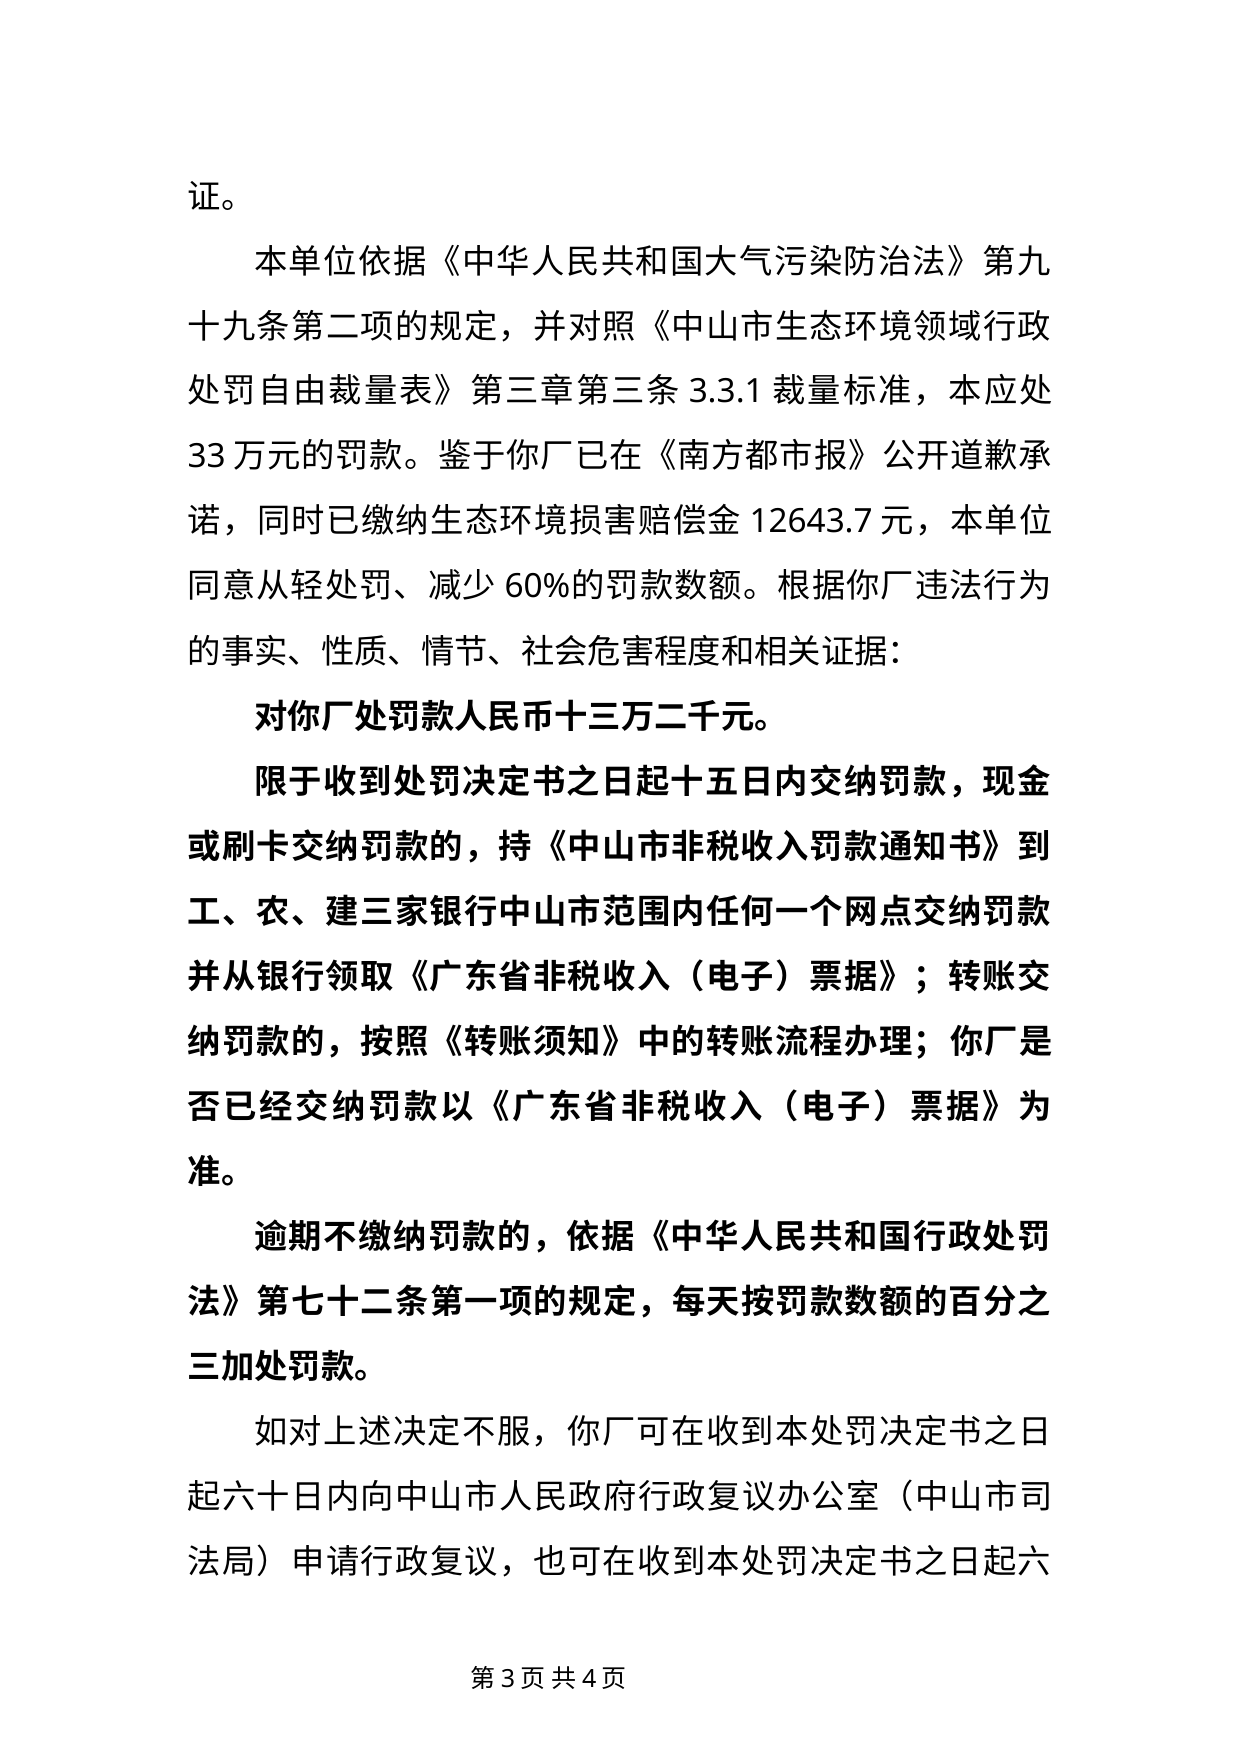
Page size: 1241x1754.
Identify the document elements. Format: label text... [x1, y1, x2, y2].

text 限于收到处罚决定书之日起十五日内交纳罚款，现金或刷卡交纳罚款的，持《中山市非税收入罚款通知书》到工、农、建三家银行中山市范围内任何一个网点交纳罚款并从银行领取《广东省非税收入（电子）票据》；转账交纳罚款的，按照《转账须知》中的转账流程办理；你厂是否已经交纳罚款以《广东省非税收入（电子）票据》为准。 [187, 747, 1053, 1202]
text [187, 1397, 1053, 1592]
text 对你厂处罚款人民币十三万二千元。 [187, 682, 1053, 747]
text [187, 162, 1053, 227]
text 逾期不缴纳罚款的，依据《中华人民共和国行政处罚法》第七十二条第一项的规定，每天按罚款数额的百分之三加处罚款。 [187, 1202, 1053, 1397]
text 本单位依据《中华人民共和国大气污染防治法》第九十九条第二项的规定，并对照《中山市生态环境领域行政处罚自由裁量表》第三章第三条3.3.1裁量标准，本应处33万元的罚款。鉴于你厂已在《南方都市报》公开道歉承诺，同时已缴纳生态环境损害赔偿金12643.7元，本单位同意从轻处罚、减少60%的罚款数额。根据你厂违法行为的事实、性质、情节、社会危害程度和相关证据： [187, 227, 1053, 682]
